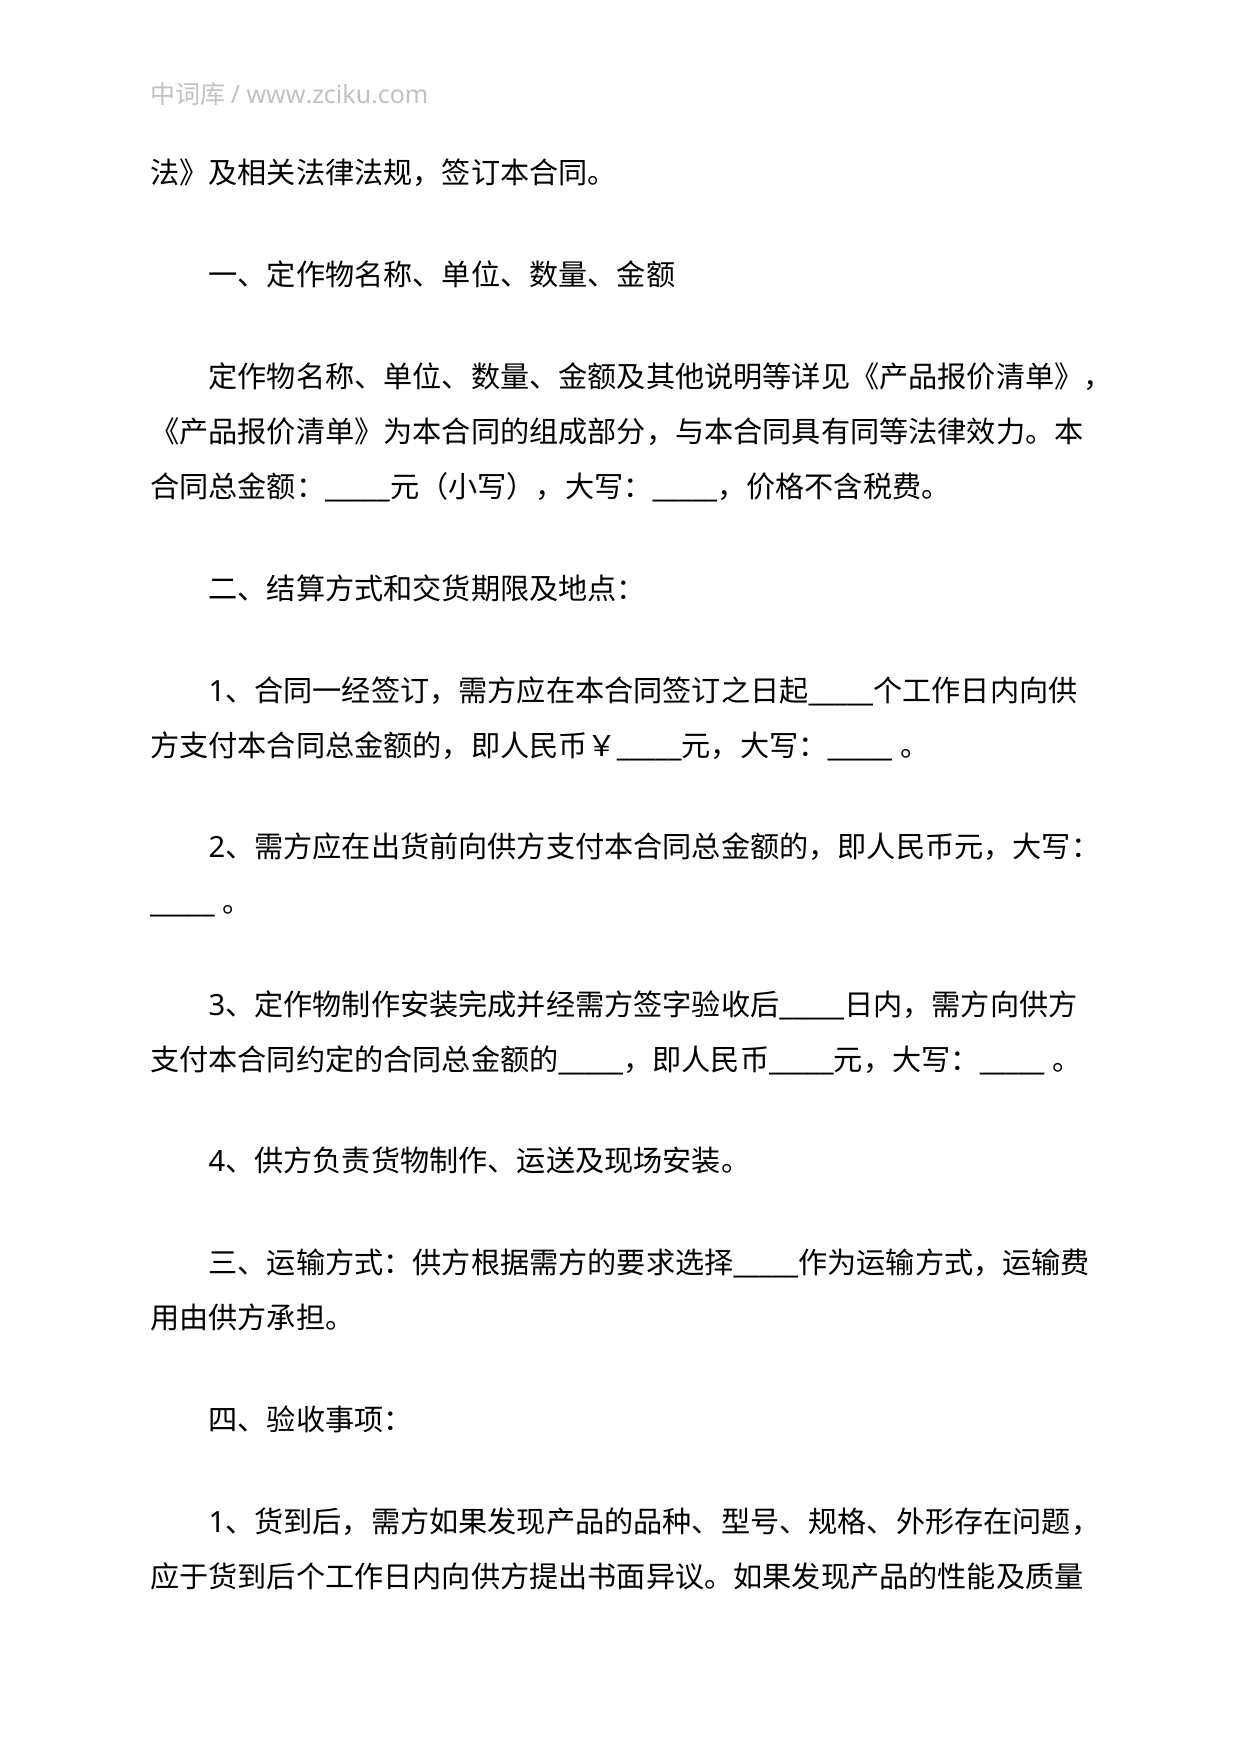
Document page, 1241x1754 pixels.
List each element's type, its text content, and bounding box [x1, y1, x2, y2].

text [150, 150, 1090, 192]
text 定作物名称、单位、数量、金额及其他说明等详见《产品报价清单》，《产品报价清单》为本合同的组成部分，与本合同具有同等法律效力。本合同总金额：_____元（小写），大写：_____，价格不含税费。 [150, 353, 1090, 506]
text 2、需方应在出货前向供方支付本合同总金额的，即人民币元，大写：_____ 。 [150, 824, 1090, 921]
text 三、运输方式：供方根据需方的要求选择_____作为运输方式，运输费用由供方承担。 [150, 1240, 1090, 1337]
text 1、合同一经签订，需方应在本合同签订之日起_____个工作日内向供方支付本合同总金额的，即人民币￥_____元，大写：_____ 。 [150, 667, 1090, 764]
text 四、验收事项： [150, 1397, 1090, 1439]
text 二、结算方式和交货期限及地点： [150, 565, 1090, 608]
text 4、供方负责货物制作、运送及现场安装。 [150, 1138, 1090, 1180]
text 一、定作物名称、单位、数量、金额 [150, 252, 1090, 294]
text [150, 1498, 1090, 1596]
text 3、定作物制作安装完成并经需方签字验收后_____日内，需方向供方支付本合同约定的合同总金额的_____，即人民币_____元，大写：_____ 。 [150, 981, 1090, 1078]
